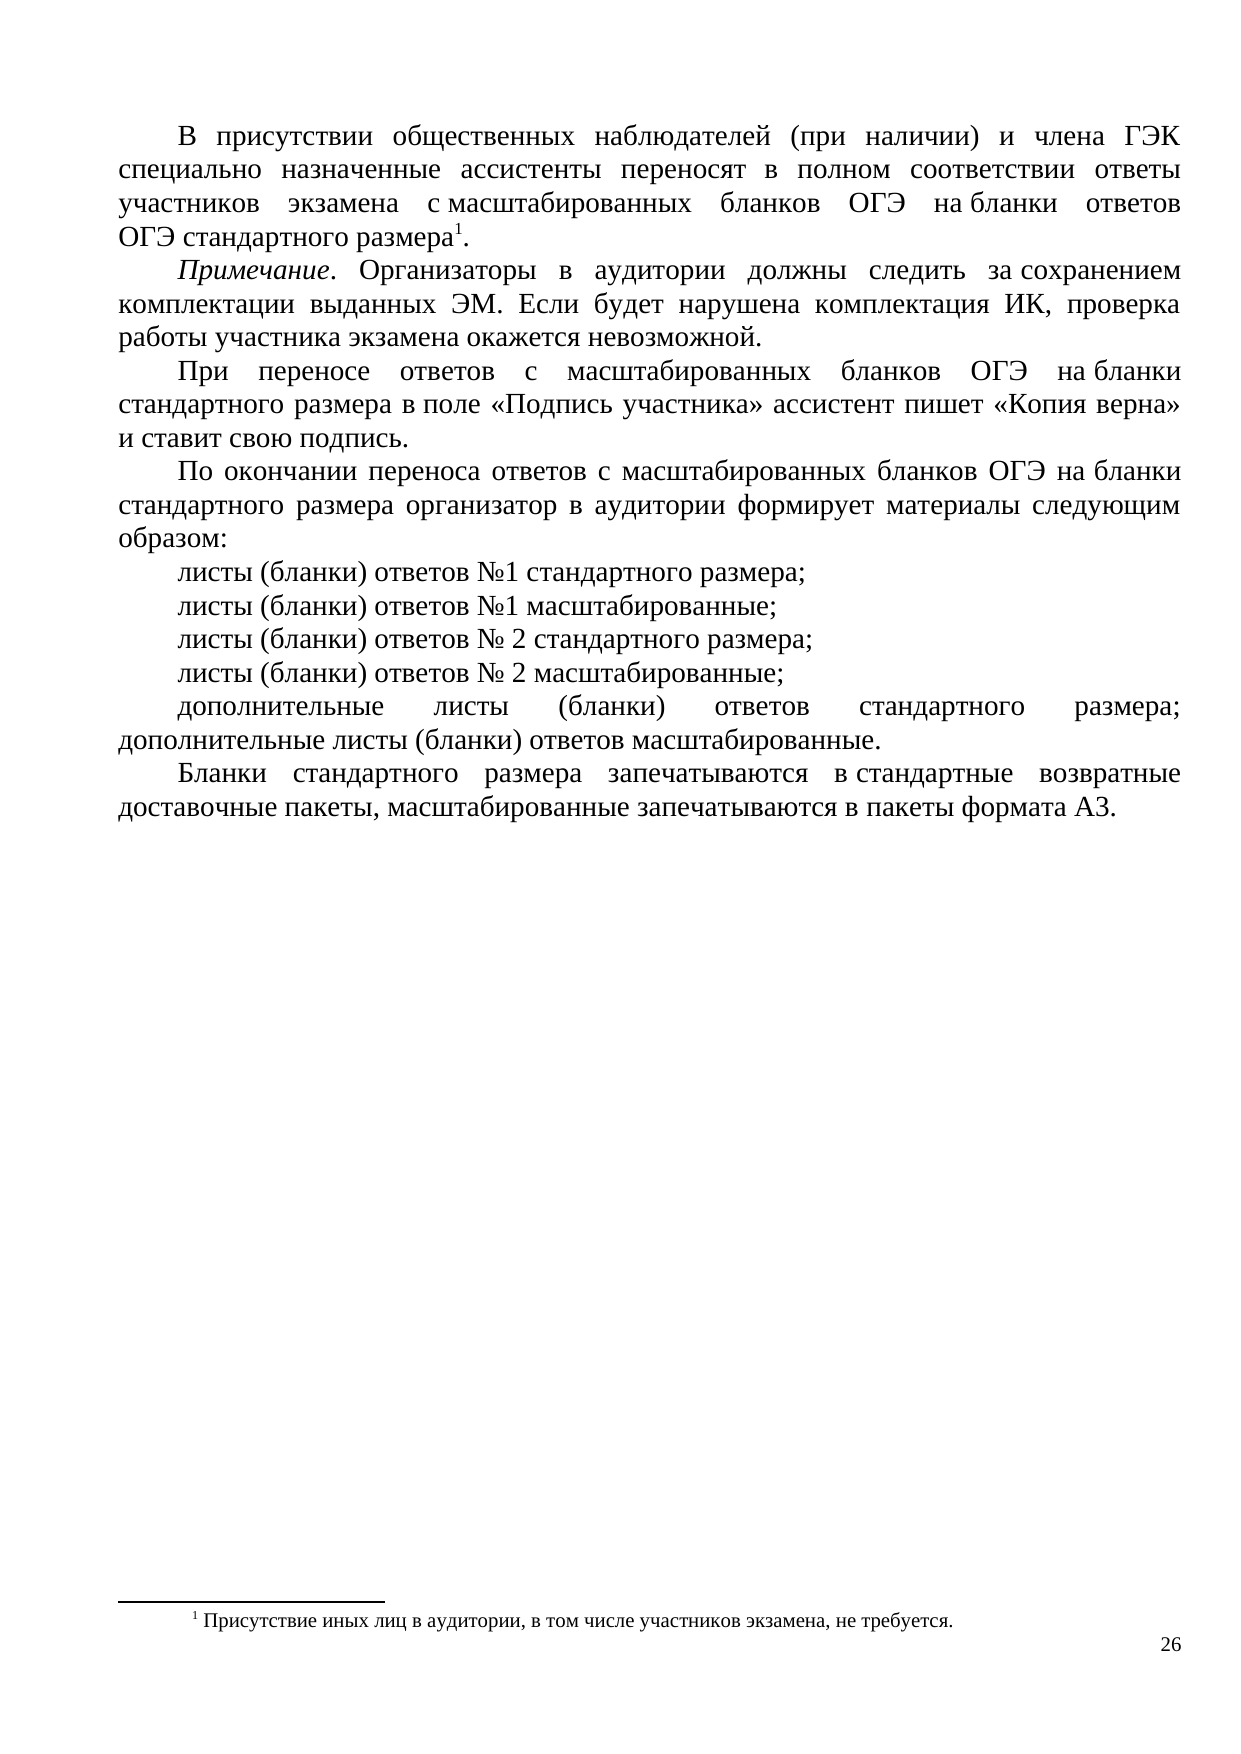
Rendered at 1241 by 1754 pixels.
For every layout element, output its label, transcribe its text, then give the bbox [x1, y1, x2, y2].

text По окончании переноса ответов с масштабированных бланков ОГЭ на бланки стандартного размера организатор в аудитории формирует материалы следующим образом: [118, 453, 1181, 554]
text листы (бланки) ответов №1 масштабированные; [118, 588, 1181, 621]
text Примечание. Организаторы в аудитории должны следить за сохранением комплектации выданных ЭМ. Если будет нарушена комплектация ИК, проверка работы участника экзамена окажется невозможной. [118, 252, 1181, 353]
text Бланки стандартного размера запечатываются в стандартные возвратные доставочные пакеты, масштабированные запечатываются в пакеты формата А3. [118, 755, 1181, 822]
text листы (бланки) ответов №1 стандартного размера; [118, 554, 1181, 588]
text листы (бланки) ответов № 2 масштабированные; [118, 655, 1181, 688]
text листы (бланки) ответов № 2 стандартного размера; [118, 621, 1181, 655]
text В присутствии общественных наблюдателей (при наличии) и члена ГЭК специально назначенные ассистенты переносят в полном соответствии ответы участников экзамена с масштабированных бланков ОГЭ на бланки ответов ОГЭ стандартного размера. [118, 118, 1181, 252]
text дополнительные листы (бланки) ответов стандартного размера; дополнительные листы (бланки) ответов масштабированные. [118, 688, 1181, 755]
text При переносе ответов с масштабированных бланков ОГЭ на бланки стандартного размера в поле «Подпись участника» ассистент пишет «Копия верна» и ставит свою подпись. [118, 353, 1181, 453]
